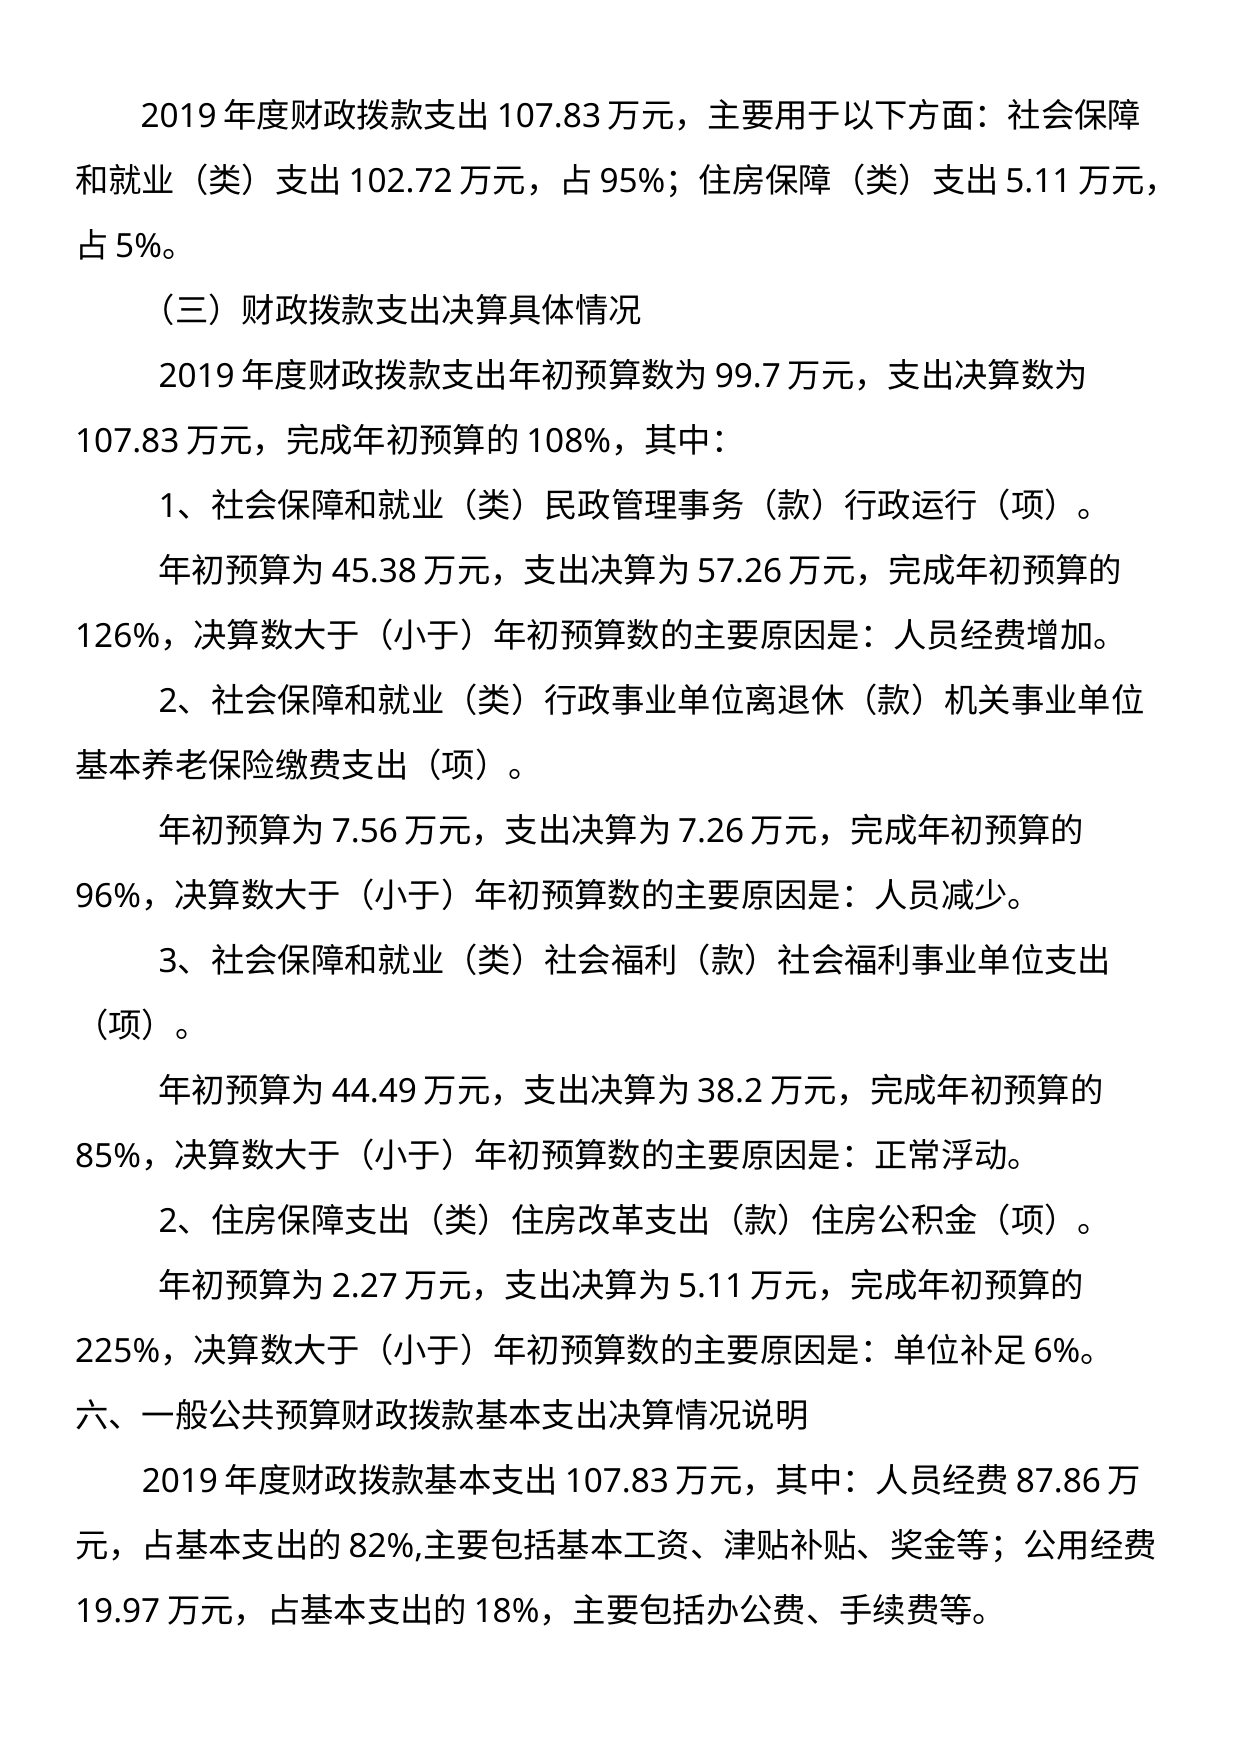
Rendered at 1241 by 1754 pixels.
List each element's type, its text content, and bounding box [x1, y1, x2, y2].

text 2019年度财政拨款支出年初预算数为99.7万元，支出决算数为107.83万元，完成年初预算的108%，其中： [75, 341, 1165, 471]
text 年初预算为44.49万元，支出决算为38.2万元，完成年初预算的85%，决算数大于（小于）年初预算数的主要原因是：正常浮动。 [75, 1056, 1165, 1186]
text （三）财政拨款支出决算具体情况 [75, 276, 1165, 341]
text 1、社会保障和就业（类）民政管理事务（款）行政运行（项）。 [75, 471, 1165, 536]
text 年初预算为45.38万元，支出决算为57.26万元，完成年初预算的126%，决算数大于（小于）年初预算数的主要原因是：人员经费增加。 [75, 536, 1165, 666]
text 年初预算为7.56万元，支出决算为7.26万元，完成年初预算的96%，决算数大于（小于）年初预算数的主要原因是：人员减少。 [75, 796, 1165, 926]
text 2019年度财政拨款基本支出107.83万元，其中：人员经费87.86万元，占基本支出的82%,主要包括基本工资、津贴补贴、奖金等；公用经费19.97万元，占基本支出的18%，主要包括办公费、手续费等。 [75, 1446, 1165, 1641]
text 2、住房保障支出（类）住房改革支出（款）住房公积金（项）。 [75, 1186, 1165, 1251]
text 年初预算为2.27万元，支出决算为5.11万元，完成年初预算的225%，决算数大于（小于）年初预算数的主要原因是：单位补足6%。 [75, 1251, 1165, 1381]
text 3、社会保障和就业（类）社会福利（款）社会福利事业单位支出（项）。 [75, 926, 1165, 1056]
text 六、一般公共预算财政拨款基本支出决算情况说明 [75, 1381, 1165, 1446]
text 2019年度财政拨款支出107.83万元，主要用于以下方面：社会保障和就业（类）支出102.72万元，占95%；住房保障（类）支出5.11万元，占5%。 [75, 81, 1165, 276]
text 2、社会保障和就业（类）行政事业单位离退休（款）机关事业单位基本养老保险缴费支出（项）。 [75, 666, 1165, 796]
